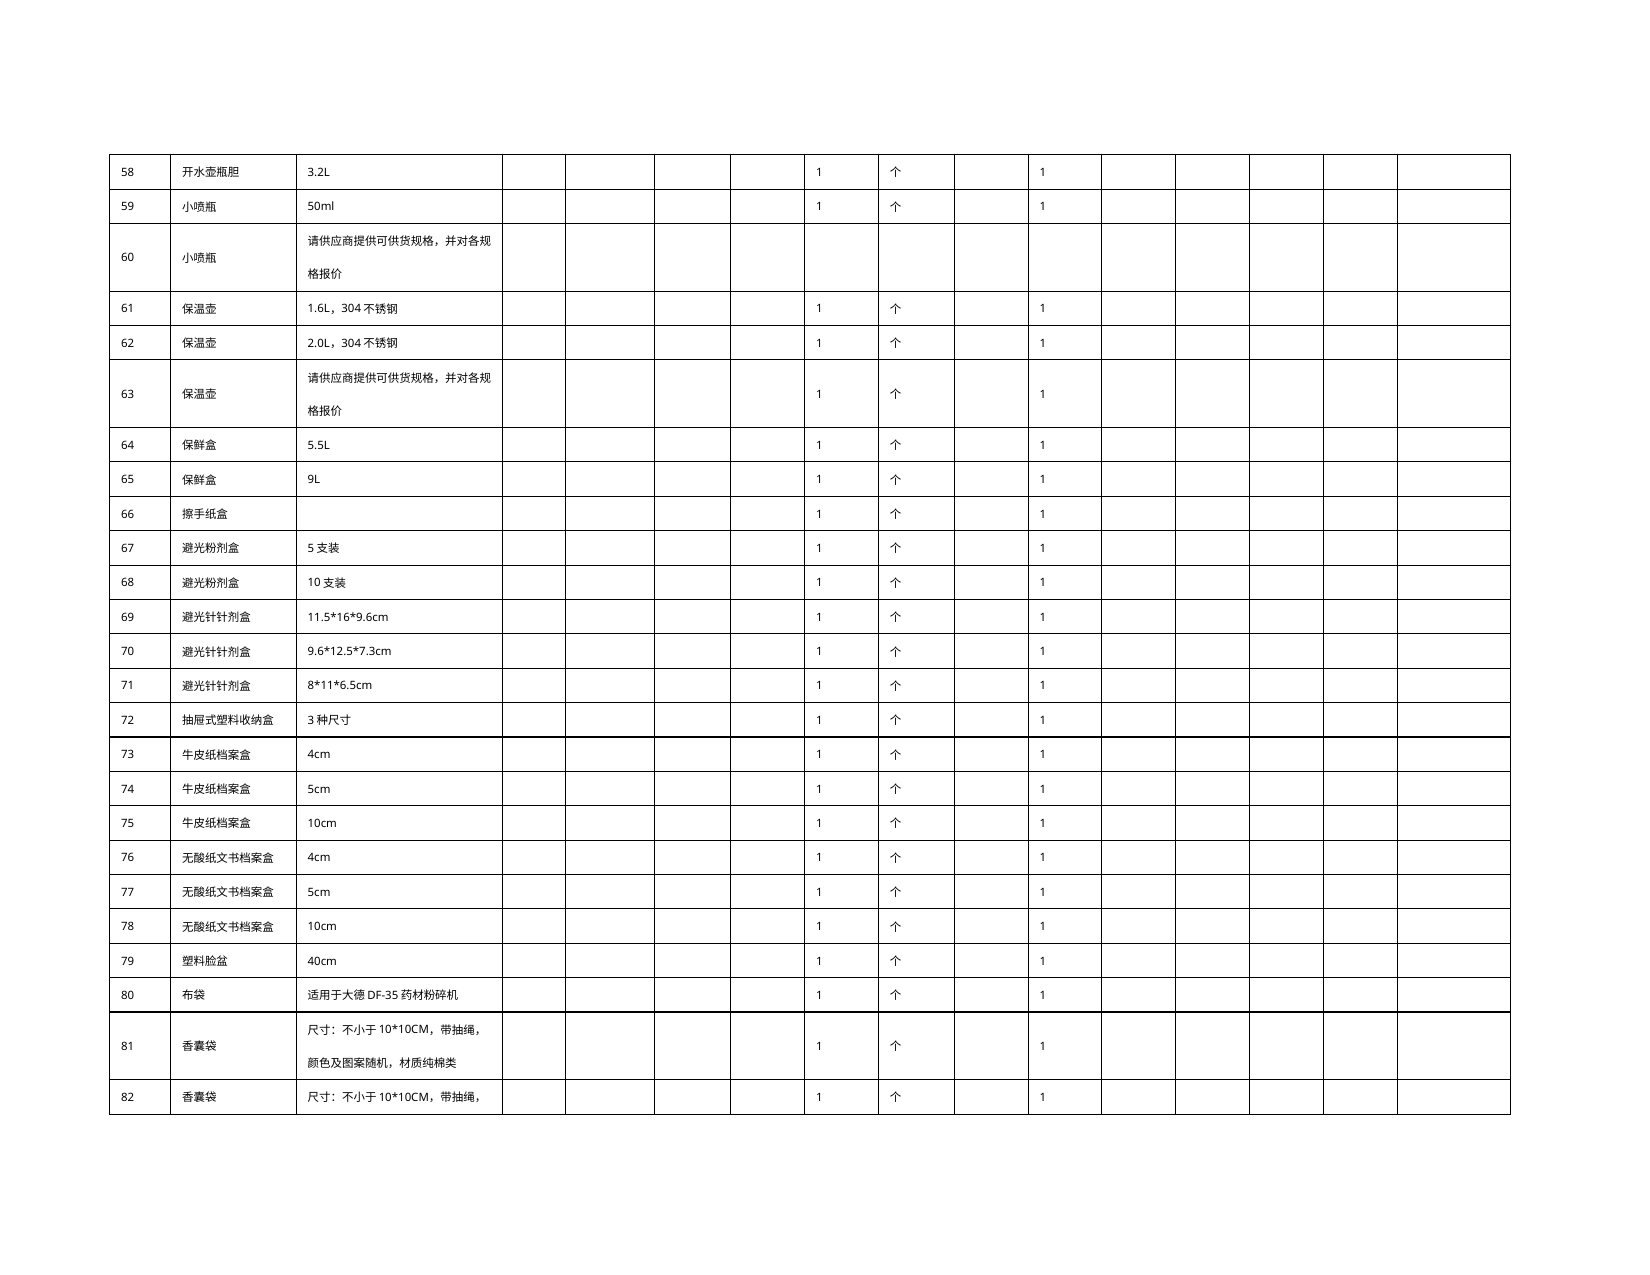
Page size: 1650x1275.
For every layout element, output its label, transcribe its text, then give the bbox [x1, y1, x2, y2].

table_cell 个 [879, 360, 954, 427]
table_cell [503, 292, 565, 325]
table_cell 1 [1029, 806, 1101, 839]
table_cell [955, 462, 1028, 496]
table_cell 个 [879, 326, 954, 359]
table_cell [1102, 703, 1175, 736]
table_cell [955, 669, 1028, 702]
table_cell [1102, 224, 1175, 291]
table_cell [503, 190, 565, 223]
table_cell 个 [879, 634, 954, 668]
table_cell [655, 1013, 730, 1079]
table_cell 1 [1029, 462, 1101, 496]
table_cell [1176, 634, 1249, 668]
table_cell [1176, 566, 1249, 599]
table_cell 1 [1029, 1080, 1101, 1113]
table_cell 1 [1029, 190, 1101, 223]
table_cell 64 [110, 428, 170, 461]
table_cell 1 [1029, 703, 1101, 736]
table_cell [731, 155, 804, 188]
table_cell 58 [110, 155, 170, 188]
table_cell [655, 772, 730, 805]
table_cell 1 [805, 1080, 878, 1113]
table_cell [731, 806, 804, 839]
table_cell 避光粉剂盒 [171, 566, 296, 599]
table_cell 1.6L，304不锈钢 [297, 292, 502, 325]
table_cell [805, 224, 878, 291]
table_cell [655, 875, 730, 908]
table_cell [503, 155, 565, 188]
table_cell 个 [879, 806, 954, 839]
table_cell 10cm [297, 909, 502, 943]
table_cell 1 [805, 875, 878, 908]
table_cell [1398, 703, 1510, 736]
table_cell [1398, 190, 1510, 223]
table_cell [731, 875, 804, 908]
table_cell 1 [805, 497, 878, 530]
table_cell 1 [1029, 600, 1101, 633]
table_cell 68 [110, 566, 170, 599]
table_cell [655, 326, 730, 359]
table_cell 3种尺寸 [297, 703, 502, 736]
table_cell [1398, 292, 1510, 325]
table_cell [1102, 155, 1175, 188]
table_cell [1324, 634, 1397, 668]
table_cell 50ml [297, 190, 502, 223]
table_cell [566, 669, 654, 702]
table_cell 70 [110, 634, 170, 668]
table_cell [731, 978, 804, 1011]
table_cell [731, 841, 804, 874]
table_cell 1 [1029, 669, 1101, 702]
table_cell [566, 772, 654, 805]
table_cell [503, 428, 565, 461]
table_cell 67 [110, 531, 170, 564]
table_cell [1102, 326, 1175, 359]
table_cell [1250, 875, 1323, 908]
table_cell 1 [805, 772, 878, 805]
table_cell 10cm [297, 806, 502, 839]
table_cell [1102, 1013, 1175, 1079]
table_cell [503, 497, 565, 530]
table_cell [731, 224, 804, 291]
table_cell [655, 428, 730, 461]
table_cell [1102, 462, 1175, 496]
table_cell 个 [879, 738, 954, 771]
table_cell [1398, 909, 1510, 943]
table_cell [1398, 566, 1510, 599]
table_cell [1398, 634, 1510, 668]
table_cell [1176, 462, 1249, 496]
table_cell [731, 531, 804, 564]
table_cell 塑料脸盆 [171, 944, 296, 977]
table_cell 1 [805, 462, 878, 496]
table_cell [1324, 360, 1397, 427]
table_cell 1 [805, 428, 878, 461]
table_cell [1250, 806, 1323, 839]
table_cell [1324, 772, 1397, 805]
table_cell 避光针针剂盒 [171, 600, 296, 633]
table_cell [566, 497, 654, 530]
table_cell [1324, 669, 1397, 702]
table_cell 66 [110, 497, 170, 530]
table_cell [1324, 531, 1397, 564]
table_cell [566, 360, 654, 427]
table_cell [503, 978, 565, 1011]
table_cell [1102, 190, 1175, 223]
table_cell [1102, 428, 1175, 461]
table_cell [655, 634, 730, 668]
table_cell [1176, 224, 1249, 291]
table_cell [1176, 326, 1249, 359]
table_cell 5支装 [297, 531, 502, 564]
table_cell 76 [110, 841, 170, 874]
table_cell [731, 1080, 804, 1113]
table_cell [1250, 909, 1323, 943]
table_cell [566, 738, 654, 771]
table_cell [1250, 1080, 1323, 1113]
table_cell [655, 462, 730, 496]
table_cell [1250, 224, 1323, 291]
table_cell 牛皮纸档案盒 [171, 772, 296, 805]
table_cell [1176, 806, 1249, 839]
table_cell [1102, 669, 1175, 702]
table_cell [1102, 875, 1175, 908]
table_cell [566, 806, 654, 839]
table_cell [655, 566, 730, 599]
table_cell 78 [110, 909, 170, 943]
table_cell [1398, 497, 1510, 530]
table_cell [1102, 566, 1175, 599]
table_cell 5cm [297, 772, 502, 805]
table_cell [1324, 978, 1397, 1011]
table_cell 1 [805, 634, 878, 668]
table_cell [1324, 806, 1397, 839]
table_cell 11.5*16*9.6cm [297, 600, 502, 633]
table_cell 2.0L，304不锈钢 [297, 326, 502, 359]
table_cell [731, 190, 804, 223]
table_cell 1 [805, 944, 878, 977]
table_cell 保温壶 [171, 326, 296, 359]
table_cell 5.5L [297, 428, 502, 461]
table_cell [1102, 634, 1175, 668]
table_cell [655, 806, 730, 839]
table_cell [1250, 944, 1323, 977]
table_cell [955, 634, 1028, 668]
table_cell 擦手纸盒 [171, 497, 296, 530]
table_cell 个 [879, 909, 954, 943]
table_cell 个 [879, 566, 954, 599]
table_cell [1324, 155, 1397, 188]
table_cell 1 [805, 738, 878, 771]
table_cell [1250, 497, 1323, 530]
table_cell [655, 600, 730, 633]
table_cell [503, 703, 565, 736]
table_cell [731, 292, 804, 325]
table_cell [503, 806, 565, 839]
table_cell 保鲜盒 [171, 428, 296, 461]
table_cell 65 [110, 462, 170, 496]
table_cell 1 [1029, 155, 1101, 188]
table_cell 避光针针剂盒 [171, 634, 296, 668]
table_cell [1250, 462, 1323, 496]
table_cell [1398, 738, 1510, 771]
table_cell [1250, 634, 1323, 668]
table_cell [1176, 190, 1249, 223]
table_cell 81 [110, 1013, 170, 1079]
table_cell [955, 909, 1028, 943]
table_cell [1102, 360, 1175, 427]
table_cell 1 [1029, 566, 1101, 599]
table_cell 适用于大德DF-35药材粉碎机 [297, 978, 502, 1011]
table_cell 1 [1029, 428, 1101, 461]
table_cell 1 [805, 600, 878, 633]
table_cell [566, 292, 654, 325]
table_cell [1176, 292, 1249, 325]
table_cell [566, 428, 654, 461]
table_cell [1250, 772, 1323, 805]
table_cell [1029, 224, 1101, 291]
table_cell [1324, 875, 1397, 908]
table_cell [1176, 703, 1249, 736]
table_cell [1324, 703, 1397, 736]
table_cell [1324, 428, 1397, 461]
table_cell [1398, 428, 1510, 461]
table_cell [503, 841, 565, 874]
table_cell 1 [1029, 738, 1101, 771]
table_cell 73 [110, 738, 170, 771]
table_cell 9L [297, 462, 502, 496]
table_cell 个 [879, 497, 954, 530]
table_cell [503, 600, 565, 633]
table_cell [1102, 978, 1175, 1011]
table_cell [1176, 497, 1249, 530]
table_cell 1 [805, 669, 878, 702]
table_cell 无酸纸文书档案盒 [171, 841, 296, 874]
table_cell 75 [110, 806, 170, 839]
table_cell 小喷瓶 [171, 224, 296, 291]
table_cell 1 [1029, 292, 1101, 325]
table_cell [655, 224, 730, 291]
table_cell 40cm [297, 944, 502, 977]
table_cell [1102, 1080, 1175, 1113]
table_cell 请供应商提供可供货规格，并对各规格报价 [297, 360, 502, 427]
table_cell [1324, 224, 1397, 291]
table_cell [566, 703, 654, 736]
table_cell 香囊袋 [171, 1080, 296, 1113]
table_cell 个 [879, 703, 954, 736]
table_cell 1 [1029, 909, 1101, 943]
table_cell [503, 326, 565, 359]
table_cell 59 [110, 190, 170, 223]
table_cell 80 [110, 978, 170, 1011]
table_cell [955, 224, 1028, 291]
table_cell [1398, 360, 1510, 427]
table_cell 1 [1029, 944, 1101, 977]
table_cell 82 [110, 1080, 170, 1113]
table_cell [1250, 428, 1323, 461]
table_cell 1 [805, 978, 878, 1011]
table_cell 1 [805, 1013, 878, 1079]
table_cell [1176, 1080, 1249, 1113]
table_cell [955, 1013, 1028, 1079]
table_cell [731, 634, 804, 668]
table_cell [1324, 566, 1397, 599]
table_cell [1250, 326, 1323, 359]
table_cell [566, 634, 654, 668]
table_cell 个 [879, 531, 954, 564]
table_cell [1398, 326, 1510, 359]
table_cell 请供应商提供可供货规格，并对各规格报价 [297, 224, 502, 291]
table_cell [1250, 600, 1323, 633]
table_cell [1398, 669, 1510, 702]
table_cell 小喷瓶 [171, 190, 296, 223]
table_cell [731, 428, 804, 461]
table_cell [566, 944, 654, 977]
table_cell [1398, 841, 1510, 874]
table_cell [566, 978, 654, 1011]
table_cell 1 [805, 326, 878, 359]
table_cell [655, 703, 730, 736]
table_cell [655, 155, 730, 188]
table_cell [566, 841, 654, 874]
table_cell [1324, 292, 1397, 325]
table_cell [566, 1080, 654, 1113]
table_cell 个 [879, 978, 954, 1011]
table_cell 1 [805, 531, 878, 564]
table_cell [1324, 1013, 1397, 1079]
table_cell [731, 909, 804, 943]
table_cell 71 [110, 669, 170, 702]
table_cell [503, 1013, 565, 1079]
table_cell [731, 944, 804, 977]
table_cell 抽屉式塑料收纳盒 [171, 703, 296, 736]
table_cell [1250, 669, 1323, 702]
table_cell [566, 909, 654, 943]
table_cell [1176, 155, 1249, 188]
table_cell [655, 669, 730, 702]
table_cell [503, 944, 565, 977]
table_cell [1398, 806, 1510, 839]
table_cell 1 [1029, 841, 1101, 874]
table_cell [1398, 600, 1510, 633]
table_cell [1102, 531, 1175, 564]
table_cell [1176, 360, 1249, 427]
table_cell [1176, 669, 1249, 702]
table_cell 4cm [297, 841, 502, 874]
table_cell 个 [879, 462, 954, 496]
table_cell [1324, 1080, 1397, 1113]
table_cell 尺寸：不小于10*10CM，带抽绳，颜色及图案随机，材质纯棉类 [297, 1013, 502, 1079]
table_cell 避光粉剂盒 [171, 531, 296, 564]
table_cell 个 [879, 1080, 954, 1113]
table_cell [566, 190, 654, 223]
table_cell [1250, 978, 1323, 1011]
table_cell [731, 566, 804, 599]
table_cell [566, 224, 654, 291]
table_cell [1102, 292, 1175, 325]
table_cell [503, 669, 565, 702]
table_cell [955, 292, 1028, 325]
table_cell [503, 1080, 565, 1113]
table_cell [1176, 531, 1249, 564]
table_cell [1176, 428, 1249, 461]
table_cell [955, 600, 1028, 633]
table_cell [1102, 841, 1175, 874]
table_cell [1398, 978, 1510, 1011]
table_cell [1176, 944, 1249, 977]
table_cell [1250, 1013, 1323, 1079]
table_cell [655, 1080, 730, 1113]
table_cell [1250, 566, 1323, 599]
table_cell [566, 600, 654, 633]
table_cell 1 [1029, 1013, 1101, 1079]
table_cell 开水壶瓶胆 [171, 155, 296, 188]
table_cell [1176, 875, 1249, 908]
table_cell [1324, 841, 1397, 874]
table_cell [1324, 600, 1397, 633]
table_cell [503, 531, 565, 564]
table_cell [566, 462, 654, 496]
table_cell [955, 326, 1028, 359]
table_cell [503, 360, 565, 427]
table_cell 布袋 [171, 978, 296, 1011]
table_cell [1324, 326, 1397, 359]
table_cell 个 [879, 600, 954, 633]
table_cell [1102, 600, 1175, 633]
table_cell [503, 772, 565, 805]
table_cell 个 [879, 669, 954, 702]
table_cell [1176, 600, 1249, 633]
table_cell [566, 155, 654, 188]
table_cell [1250, 703, 1323, 736]
table_cell [1398, 531, 1510, 564]
table_cell 77 [110, 875, 170, 908]
table_cell 79 [110, 944, 170, 977]
table_cell [731, 360, 804, 427]
table_cell [566, 566, 654, 599]
table_cell [1398, 944, 1510, 977]
table_cell [1176, 978, 1249, 1011]
table_cell 无酸纸文书档案盒 [171, 875, 296, 908]
table_cell [955, 978, 1028, 1011]
table_cell [1102, 738, 1175, 771]
table_cell 个 [879, 155, 954, 188]
table_cell 1 [1029, 634, 1101, 668]
table_cell 牛皮纸档案盒 [171, 806, 296, 839]
table_cell 香囊袋 [171, 1013, 296, 1079]
table_cell [655, 292, 730, 325]
table_cell [1398, 1013, 1510, 1079]
table_cell [955, 190, 1028, 223]
table_cell [566, 1013, 654, 1079]
table_cell [566, 326, 654, 359]
table_cell 10支装 [297, 566, 502, 599]
table_cell [731, 738, 804, 771]
table_cell 个 [879, 875, 954, 908]
table_cell [731, 669, 804, 702]
table_cell [655, 738, 730, 771]
table_cell [955, 738, 1028, 771]
table_cell [655, 190, 730, 223]
table_cell [955, 875, 1028, 908]
table_cell [1102, 772, 1175, 805]
table_cell [1176, 772, 1249, 805]
table_cell 1 [1029, 326, 1101, 359]
table_cell [955, 806, 1028, 839]
table_cell [1398, 155, 1510, 188]
table_cell [655, 944, 730, 977]
table_cell [1250, 292, 1323, 325]
table_cell 72 [110, 703, 170, 736]
table_cell [1324, 738, 1397, 771]
table_cell [1398, 462, 1510, 496]
table_cell 1 [805, 806, 878, 839]
table_cell [955, 155, 1028, 188]
table_cell 1 [805, 703, 878, 736]
table_cell [1398, 772, 1510, 805]
table_cell 1 [1029, 978, 1101, 1011]
table_cell 63 [110, 360, 170, 427]
table_cell [1324, 909, 1397, 943]
table_cell [955, 1080, 1028, 1113]
table_cell [655, 978, 730, 1011]
table_cell [1250, 738, 1323, 771]
table_cell 1 [1029, 497, 1101, 530]
table_cell [955, 841, 1028, 874]
table_cell [731, 462, 804, 496]
table_cell [731, 326, 804, 359]
table_cell [503, 224, 565, 291]
table_cell 个 [879, 428, 954, 461]
table_cell [655, 909, 730, 943]
table_cell [1176, 909, 1249, 943]
table_cell [955, 703, 1028, 736]
table_cell 69 [110, 600, 170, 633]
table_cell [731, 600, 804, 633]
table_cell 1 [805, 566, 878, 599]
table_cell 保温壶 [171, 360, 296, 427]
table_cell [955, 566, 1028, 599]
table_cell 62 [110, 326, 170, 359]
table_cell 60 [110, 224, 170, 291]
table_cell [955, 772, 1028, 805]
table_cell [879, 224, 954, 291]
table_cell 牛皮纸档案盒 [171, 738, 296, 771]
table_cell 1 [805, 190, 878, 223]
table_cell [1176, 841, 1249, 874]
table_cell 个 [879, 292, 954, 325]
table_cell [1398, 1080, 1510, 1113]
table_cell [1250, 190, 1323, 223]
table_cell [1398, 875, 1510, 908]
table_cell 1 [805, 155, 878, 188]
table_cell 4cm [297, 738, 502, 771]
table_cell [1250, 360, 1323, 427]
table_cell [955, 360, 1028, 427]
table_cell [1324, 944, 1397, 977]
table_cell [297, 497, 502, 530]
table_cell [1102, 497, 1175, 530]
table_cell [955, 944, 1028, 977]
table_cell [1176, 1013, 1249, 1079]
table_cell 5cm [297, 875, 502, 908]
table_cell [1250, 841, 1323, 874]
table_cell 个 [879, 772, 954, 805]
table_cell 1 [805, 841, 878, 874]
table_cell [955, 497, 1028, 530]
table_cell [731, 772, 804, 805]
table_cell [955, 531, 1028, 564]
table_cell [731, 497, 804, 530]
table_cell [1176, 738, 1249, 771]
table_cell [731, 703, 804, 736]
table_cell 1 [805, 909, 878, 943]
table_cell 保鲜盒 [171, 462, 296, 496]
table_cell 避光针针剂盒 [171, 669, 296, 702]
table_cell 个 [879, 841, 954, 874]
table_cell 1 [1029, 875, 1101, 908]
table_cell [503, 566, 565, 599]
table_cell [503, 634, 565, 668]
table_cell 61 [110, 292, 170, 325]
table_cell [1250, 155, 1323, 188]
table_cell [655, 360, 730, 427]
table_cell 保温壶 [171, 292, 296, 325]
table_cell 1 [1029, 531, 1101, 564]
table_cell [1102, 806, 1175, 839]
table_cell 8*11*6.5cm [297, 669, 502, 702]
table_cell [1324, 190, 1397, 223]
table_cell 1 [805, 360, 878, 427]
table_cell [503, 738, 565, 771]
table_cell [955, 428, 1028, 461]
table_cell [1324, 462, 1397, 496]
table_cell [1324, 497, 1397, 530]
table_cell 3.2L [297, 155, 502, 188]
table_cell [1102, 909, 1175, 943]
table_cell [731, 1013, 804, 1079]
table_cell [655, 841, 730, 874]
table_cell [503, 462, 565, 496]
table_cell [1398, 224, 1510, 291]
table_cell 1 [1029, 360, 1101, 427]
table_cell 1 [805, 292, 878, 325]
table_cell [655, 497, 730, 530]
table_cell [503, 875, 565, 908]
table_cell [1102, 944, 1175, 977]
table_cell 个 [879, 190, 954, 223]
table_cell 1 [1029, 772, 1101, 805]
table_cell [297, 1080, 502, 1113]
table_cell 个 [879, 1013, 954, 1079]
table_cell [1250, 531, 1323, 564]
table_cell [655, 531, 730, 564]
table_cell [566, 875, 654, 908]
table_cell 9.6*12.5*7.3cm [297, 634, 502, 668]
table_cell [566, 531, 654, 564]
table_cell 无酸纸文书档案盒 [171, 909, 296, 943]
table_cell 74 [110, 772, 170, 805]
table_cell 个 [879, 944, 954, 977]
table_cell [503, 909, 565, 943]
